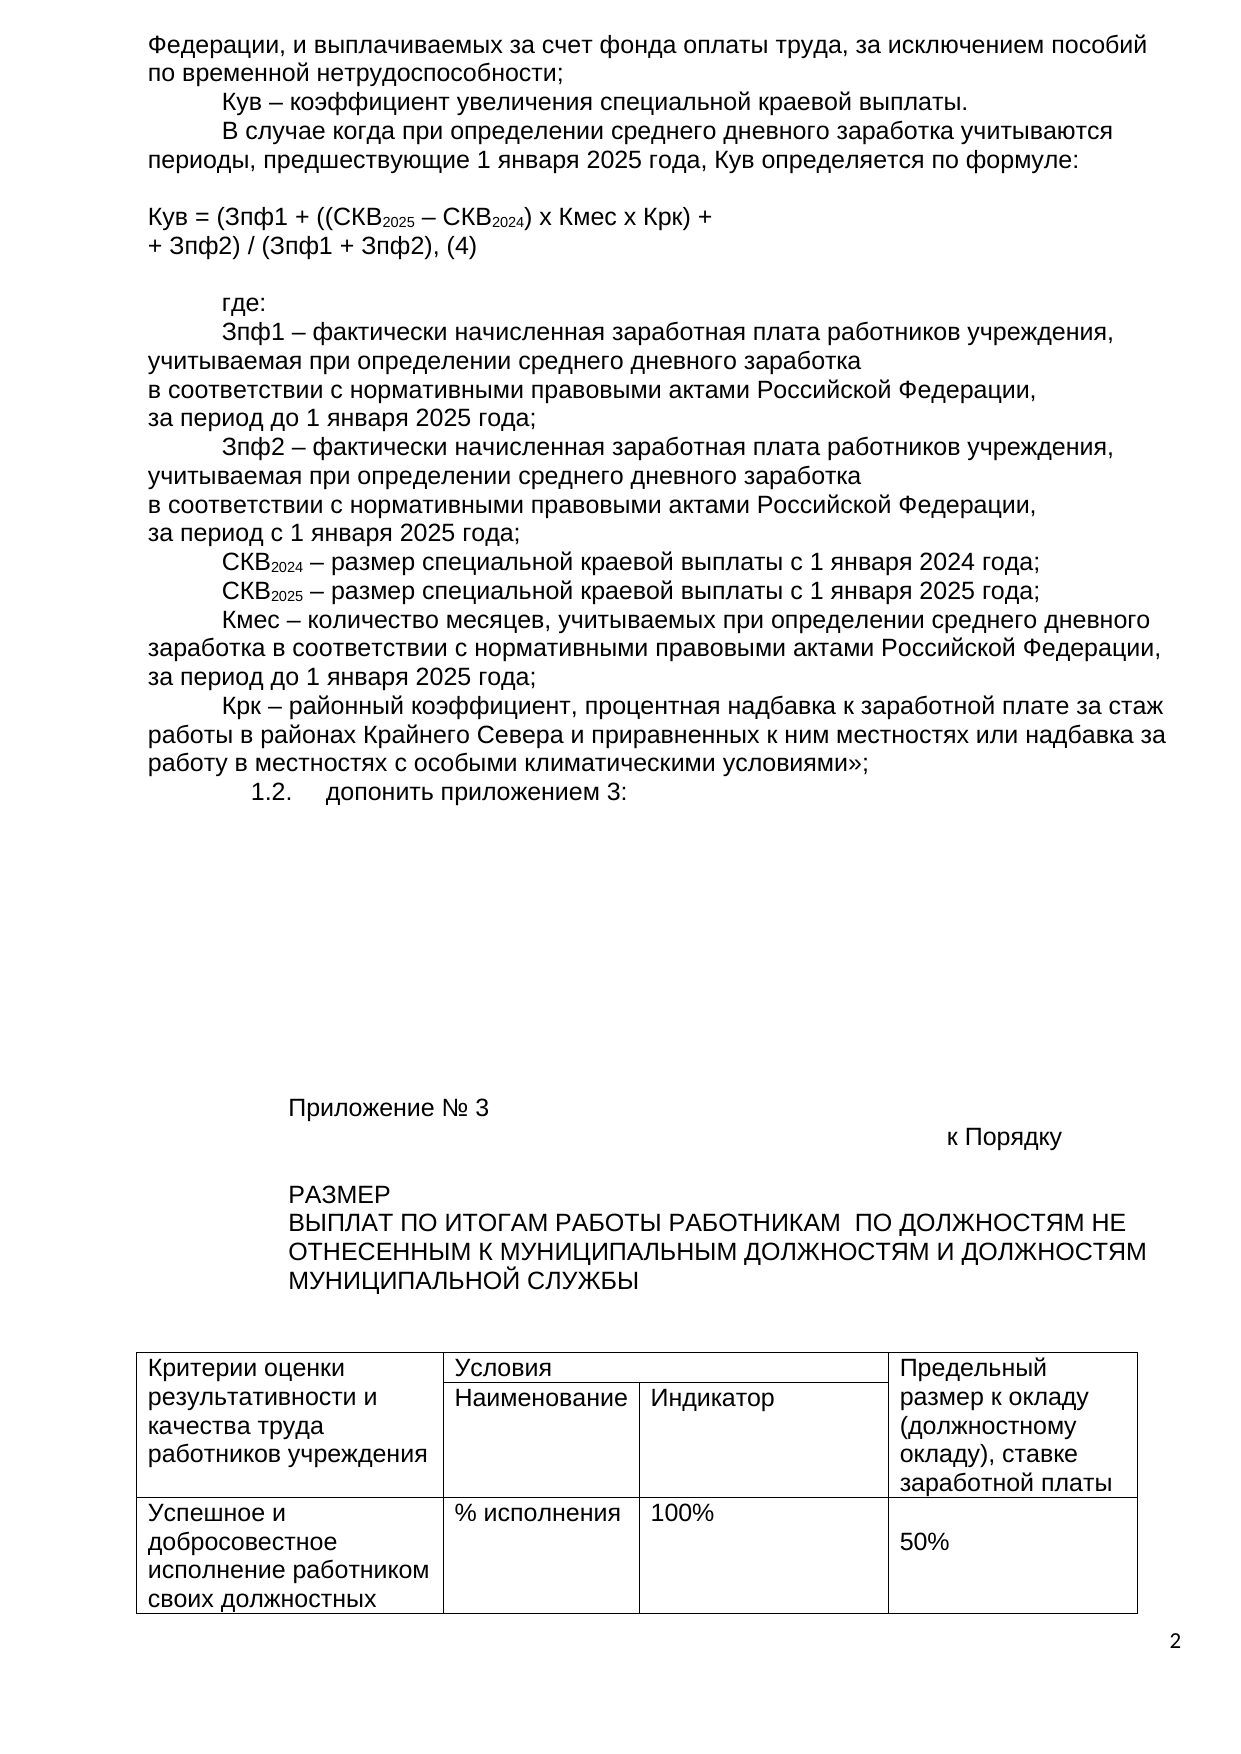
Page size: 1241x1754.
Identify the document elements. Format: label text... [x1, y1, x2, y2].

table_header Критерии оценки результативности и качества труда работников учреждения [137, 1353, 443, 1497]
list ВЫПЛАТ ПО ИТОГАМ РАБОТЫ РАБОТНИКАМ ПО ДОЛЖНОСТЯМ НЕ ОТНЕСЕННЫМ К МУНИЦИПАЛЬНЫМ ДОЛЖНОСТЯМ И ДОЛЖНОСТЯМ МУНИЦИПАЛЬНОЙ СЛУЖБЫ [288, 1208, 1181, 1294]
list Приложение № 3 [288, 1093, 1181, 1122]
text В случае когда при определении среднего дневного заработка учитываются периоды, предшествующие 1 января 2025 года, Кув определяется по формуле: [148, 116, 1181, 173]
text Зпф1 – фактически начисленная заработная плата работников учреждения, учитываемая при определении среднего дневного заработка в соответствии с нормативными правовыми актами Российской Федерации, за период до 1 января 2025 года; [148, 317, 1181, 432]
table_cell 50% [889, 1498, 1137, 1613]
text Кмес – количество месяцев, учитываемых при определении среднего дневного заработка в соответствии с нормативными правовыми актами Российской Федерации, за период до 1 января 2025 года; [148, 604, 1181, 691]
table_cell % исполнения [444, 1498, 639, 1613]
table_header Предельный размер к окладу (должностному окладу), ставке заработной платы [889, 1353, 1137, 1497]
text Кув = (Зпф1 + ((СКВ2025 – СКВ2024) x Кмес x Крк) + [148, 202, 1181, 231]
list к Порядку [288, 1122, 1181, 1151]
table_cell 100% [640, 1498, 888, 1613]
text СКВ2025 – размер специальной краевой выплаты с 1 января 2025 года; [148, 576, 1181, 604]
table_cell Индикатор [640, 1383, 888, 1497]
list РАЗМЕР [288, 1179, 1181, 1208]
table_header Условия [444, 1353, 888, 1382]
text Зпф2 – фактически начисленная заработная плата работников учреждения, учитываемая при определении среднего дневного заработка в соответствии с нормативными правовыми актами Российской Федерации, за период с 1 января 2025 года; [148, 432, 1181, 547]
list допонить приложением 3: [251, 777, 1181, 806]
table_cell Наименование [444, 1383, 639, 1497]
text где: [148, 288, 1181, 317]
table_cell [137, 1498, 443, 1613]
text + Зпф2) / (Зпф1 + Зпф2), (4) [148, 231, 1181, 259]
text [148, 29, 1181, 87]
text Кув – коэффициент увеличения специальной краевой выплаты. [148, 87, 1181, 116]
text СКВ2024 – размер специальной краевой выплаты с 1 января 2024 года; [148, 547, 1181, 576]
text Крк – районный коэффициент, процентная надбавка к заработной плате за стаж работы в районах Крайнего Севера и приравненных к ним местностях или надбавка за работу в местностях с особыми климатическими условиями»; [148, 691, 1181, 777]
